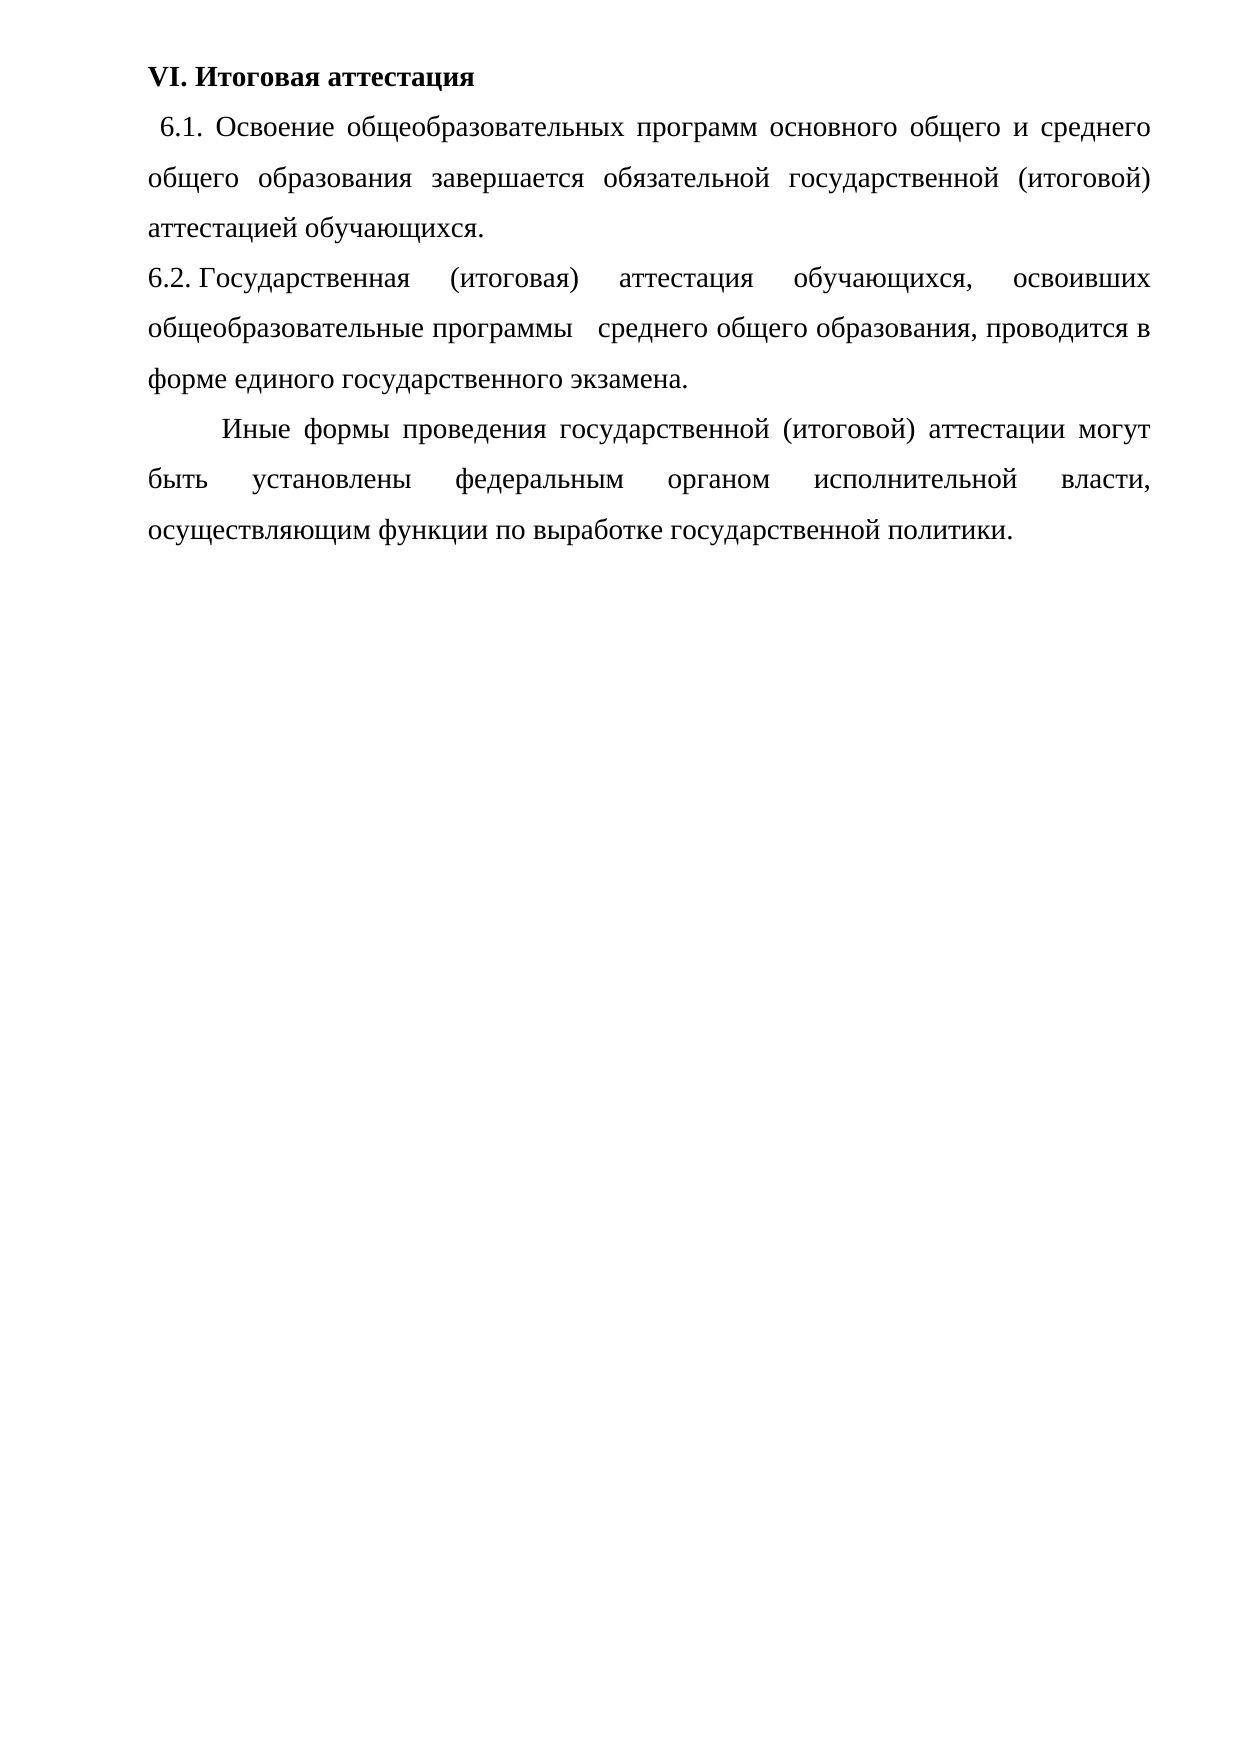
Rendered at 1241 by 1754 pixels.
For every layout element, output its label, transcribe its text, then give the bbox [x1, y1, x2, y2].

text 6.1. Освоение общеобразовательных программ основного общего и среднего общего образования завершается обязательной государственной (итоговой) аттестацией обучающихся. [148, 109, 1152, 243]
text VI. Итоговая аттестация [148, 59, 1152, 93]
text Иные формы проведения государственной (итоговой) аттестации могут быть установлены федеральным органом исполнительной власти, осуществляющим функции по выработке государственной политики. [148, 411, 1152, 545]
text 6.2. Государственная (итоговая) аттестация обучающихся, освоивших общеобразовательные программы среднего общего образования, проводится в форме единого государственного экзамена. [148, 260, 1152, 394]
